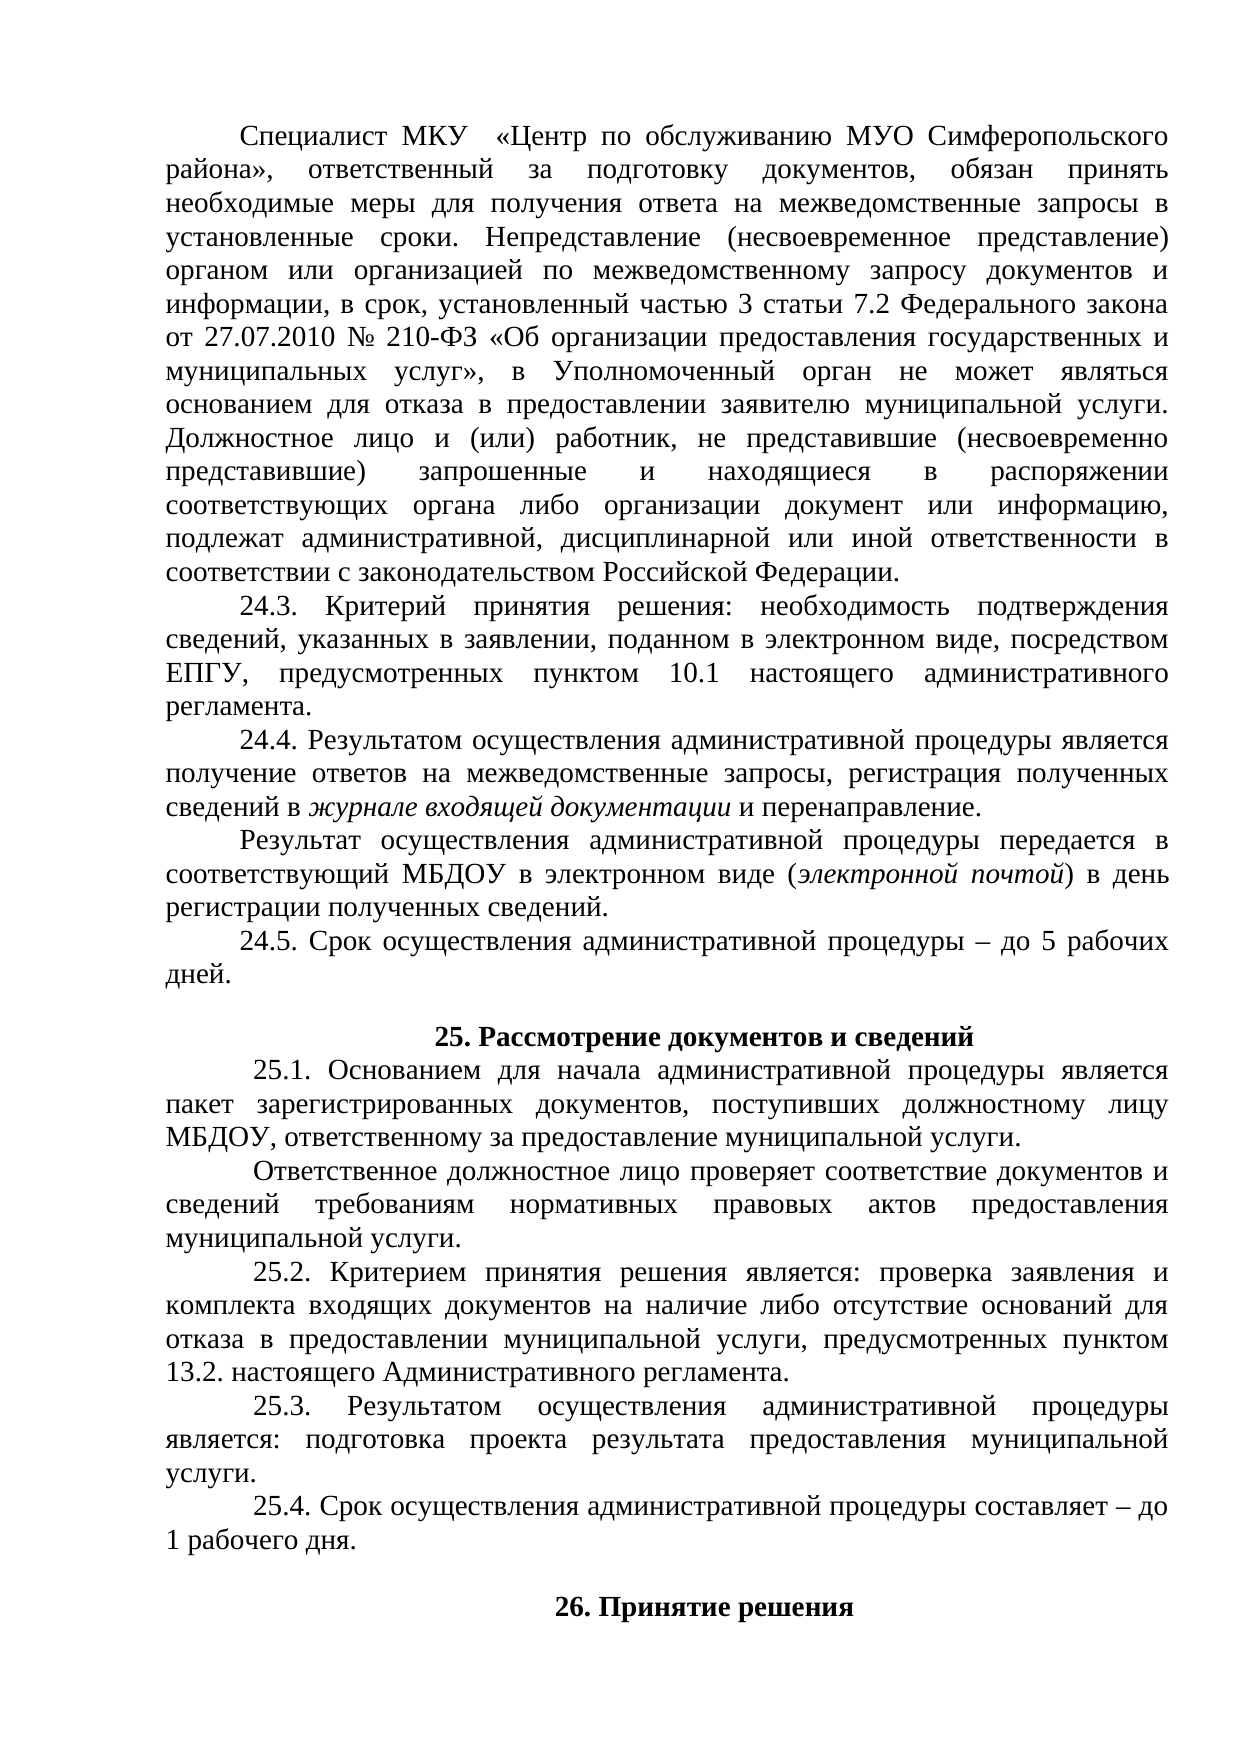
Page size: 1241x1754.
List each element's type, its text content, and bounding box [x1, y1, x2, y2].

text 26. Принятие решения [165, 1589, 1169, 1623]
text Ответственное должностное лицо проверяет соответствие документов и сведений требованиям нормативных правовых актов предоставления муниципальной услуги. [165, 1153, 1169, 1254]
text 24.5. Срок осуществления административной процедуры – до 5 рабочих дней. [165, 923, 1169, 990]
text 24.4. Результатом осуществления административной процедуры является получение ответов на межведомственные запросы, регистрация полученных сведений в журнале входящей документации и перенаправление. [165, 722, 1169, 822]
text 25.2. Критерием принятия решения является: проверка заявления и комплекта входящих документов на наличие либо отсутствие оснований для отказа в предоставлении муниципальной услуги, предусмотренных пунктом 13.2. настоящего Административного регламента. [165, 1254, 1169, 1388]
text 25.3. Результатом осуществления административной процедуры является: подготовка проекта результата предоставления муниципальной услуги. [165, 1388, 1169, 1488]
text Результат осуществления административной процедуры передается в соответствующий МБДОУ в электронном виде (электронной почтой) в день регистрации полученных сведений. [165, 822, 1169, 923]
text 24.3. Критерий принятия решения: необходимость подтверждения сведений, указанных в заявлении, поданном в электронном виде, посредством ЕПГУ, предусмотренных пунктом 10.1 настоящего административного регламента. [165, 588, 1169, 722]
text 25.1. Основанием для начала административной процедуры является пакет зарегистрированных документов, поступивших должностному лицу МБДОУ, ответственному за предоставление муниципальной услуги. [165, 1052, 1169, 1153]
text Специалист МКУ «Центр по обслуживанию МУО Симферопольского района», ответственный за подготовку документов, обязан принять необходимые меры для получения ответа на межведомственные запросы в установленные сроки. Непредставление (несвоевременное представление) органом или организацией по межведомственному запросу документов и информации, в срок, установленный частью 3 статьи 7.2 Федерального закона от 27.07.2010 № 210-ФЗ «Об организации предоставления государственных и муниципальных услуг», в Уполномоченный орган не может являться основанием для отказа в предоставлении заявителю муниципальной услуги. Должностное лицо и (или) работник, не представившие (несвоевременно представившие) запрошенные и находящиеся в распоряжении соответствующих органа либо организации документ или информацию, подлежат административной, дисциплинарной или иной ответственности в соответствии с законодательством Российской Федерации. [165, 118, 1169, 588]
text 25.4. Срок осуществления административной процедуры составляет – до 1 рабочего дня. [165, 1488, 1169, 1556]
text 25. Рассмотрение документов и сведений [165, 1019, 1169, 1052]
